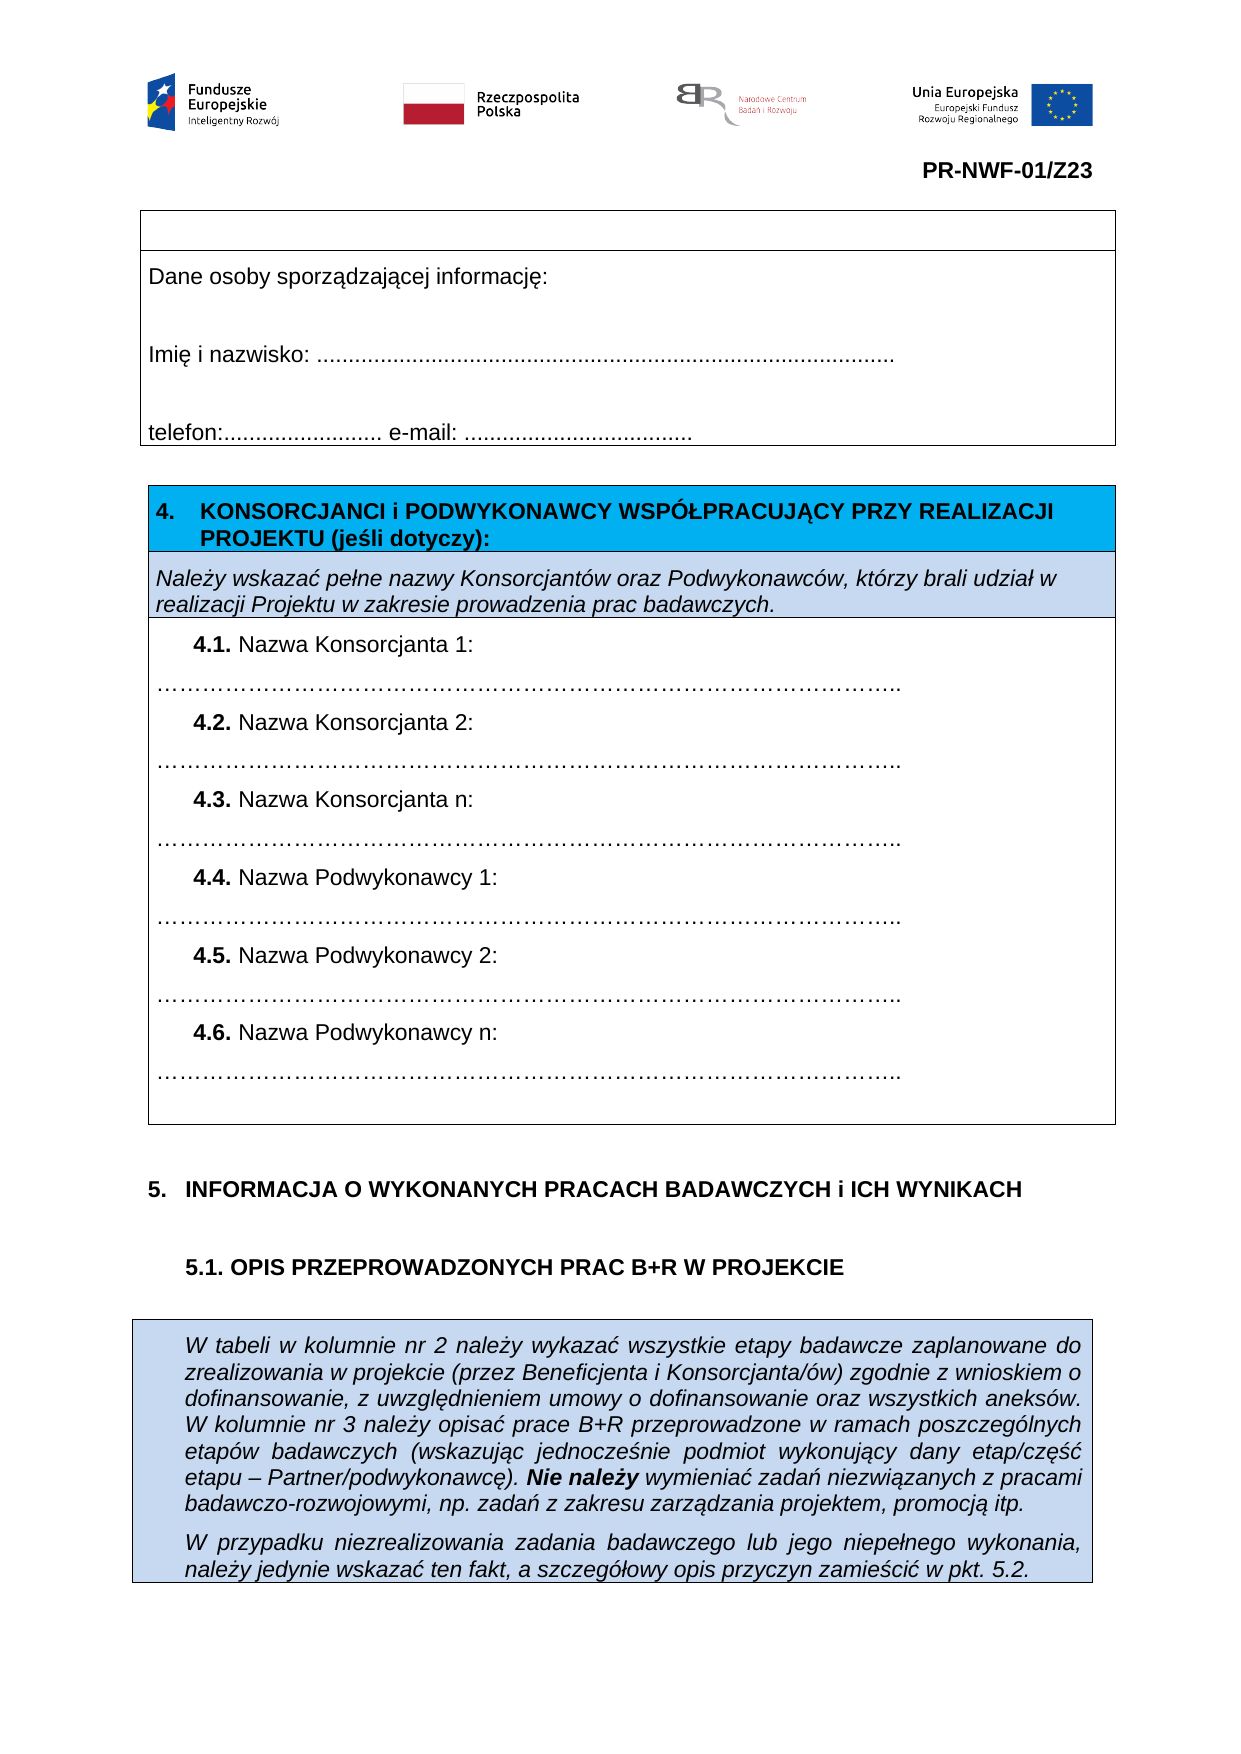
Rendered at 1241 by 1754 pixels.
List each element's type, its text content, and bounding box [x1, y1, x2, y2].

table_cell Należy wskazać pełne nazwy Konsorcjantów oraz Podwykonawców, którzy brali udział w realizacji Projektu w zakresie prowadzenia prac badawczych. [149, 552, 1115, 617]
table_cell Dane osoby sporządzającej informację: Imię i nazwisko: ........................................................................................... telefon:......................... e-mail: .................................... [141, 251, 1115, 445]
picture [147, 73, 1093, 131]
list OPIS PRZEPROWADZONYCH PRAC B+R W PROJEKCIE [185, 1253, 1092, 1280]
table_header KONSORCJANCI i PODWYKONAWCY WSPÓŁPRACUJĄCY PRZY REALIZACJI PROJEKTU (jeśli dotyczy): [149, 486, 1115, 551]
list INFORMACJA O WYKONANYCH PRACACH BADAWCZYCH i ICH WYNIKACH [148, 1176, 1092, 1202]
table_cell Nazwa Konsorcjanta 1: …………………………………………………………………………………….. Nazwa Konsorcjanta 2: …………………………………………………………………………………….. Nazwa Konsorcjanta n: …………………………………………………………………………………….. Nazwa Podwykonawcy 1: …………………………………………………………………………………….. Nazwa Podwykonawcy 2: …………………………………………………………………………………….. Nazwa Podwykonawcy n: …………………………………………………………………………………….. [149, 618, 1115, 1123]
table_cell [141, 211, 1115, 249]
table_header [133, 1320, 1092, 1582]
